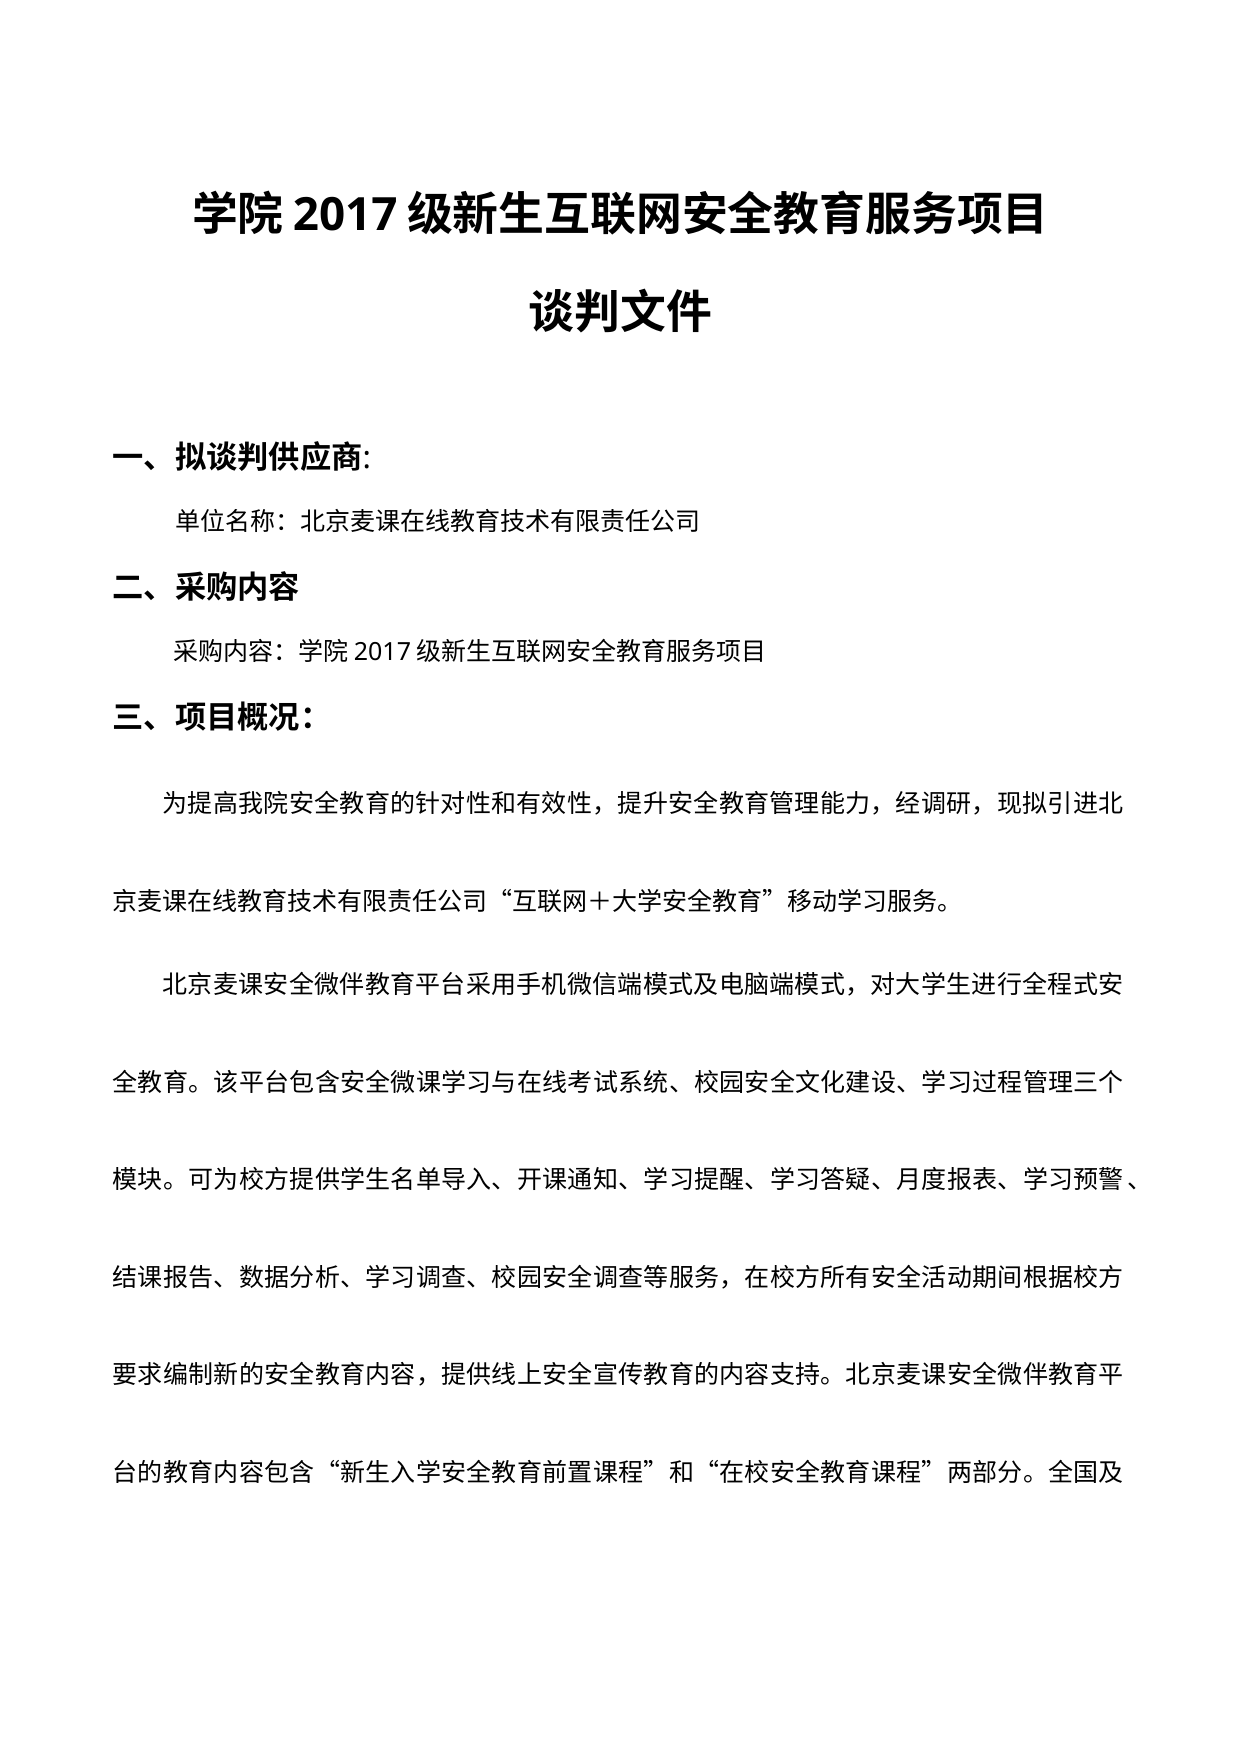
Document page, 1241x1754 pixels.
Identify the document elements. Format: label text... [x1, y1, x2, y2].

text 采购内容：学院2017级新生互联网安全教育服务项目 [112, 617, 1128, 682]
text 为提高我院安全教育的针对性和有效性，提升安全教育管理能力，经调研，现拟引进北京麦课在线教育技术有限责任公司“互联网＋大学安全教育”移动学习服务。 [112, 769, 1128, 932]
text 二、采购内容 [112, 552, 1128, 617]
text 三、项目概况： [112, 682, 1128, 747]
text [112, 950, 1128, 1503]
text 谈判文件 [112, 259, 1128, 357]
text 一、拟谈判供应商: [112, 422, 1128, 487]
text 学院2017级新生互联网安全教育服务项目 [112, 162, 1128, 259]
text 单位名称：北京麦课在线教育技术有限责任公司 [112, 487, 1128, 552]
